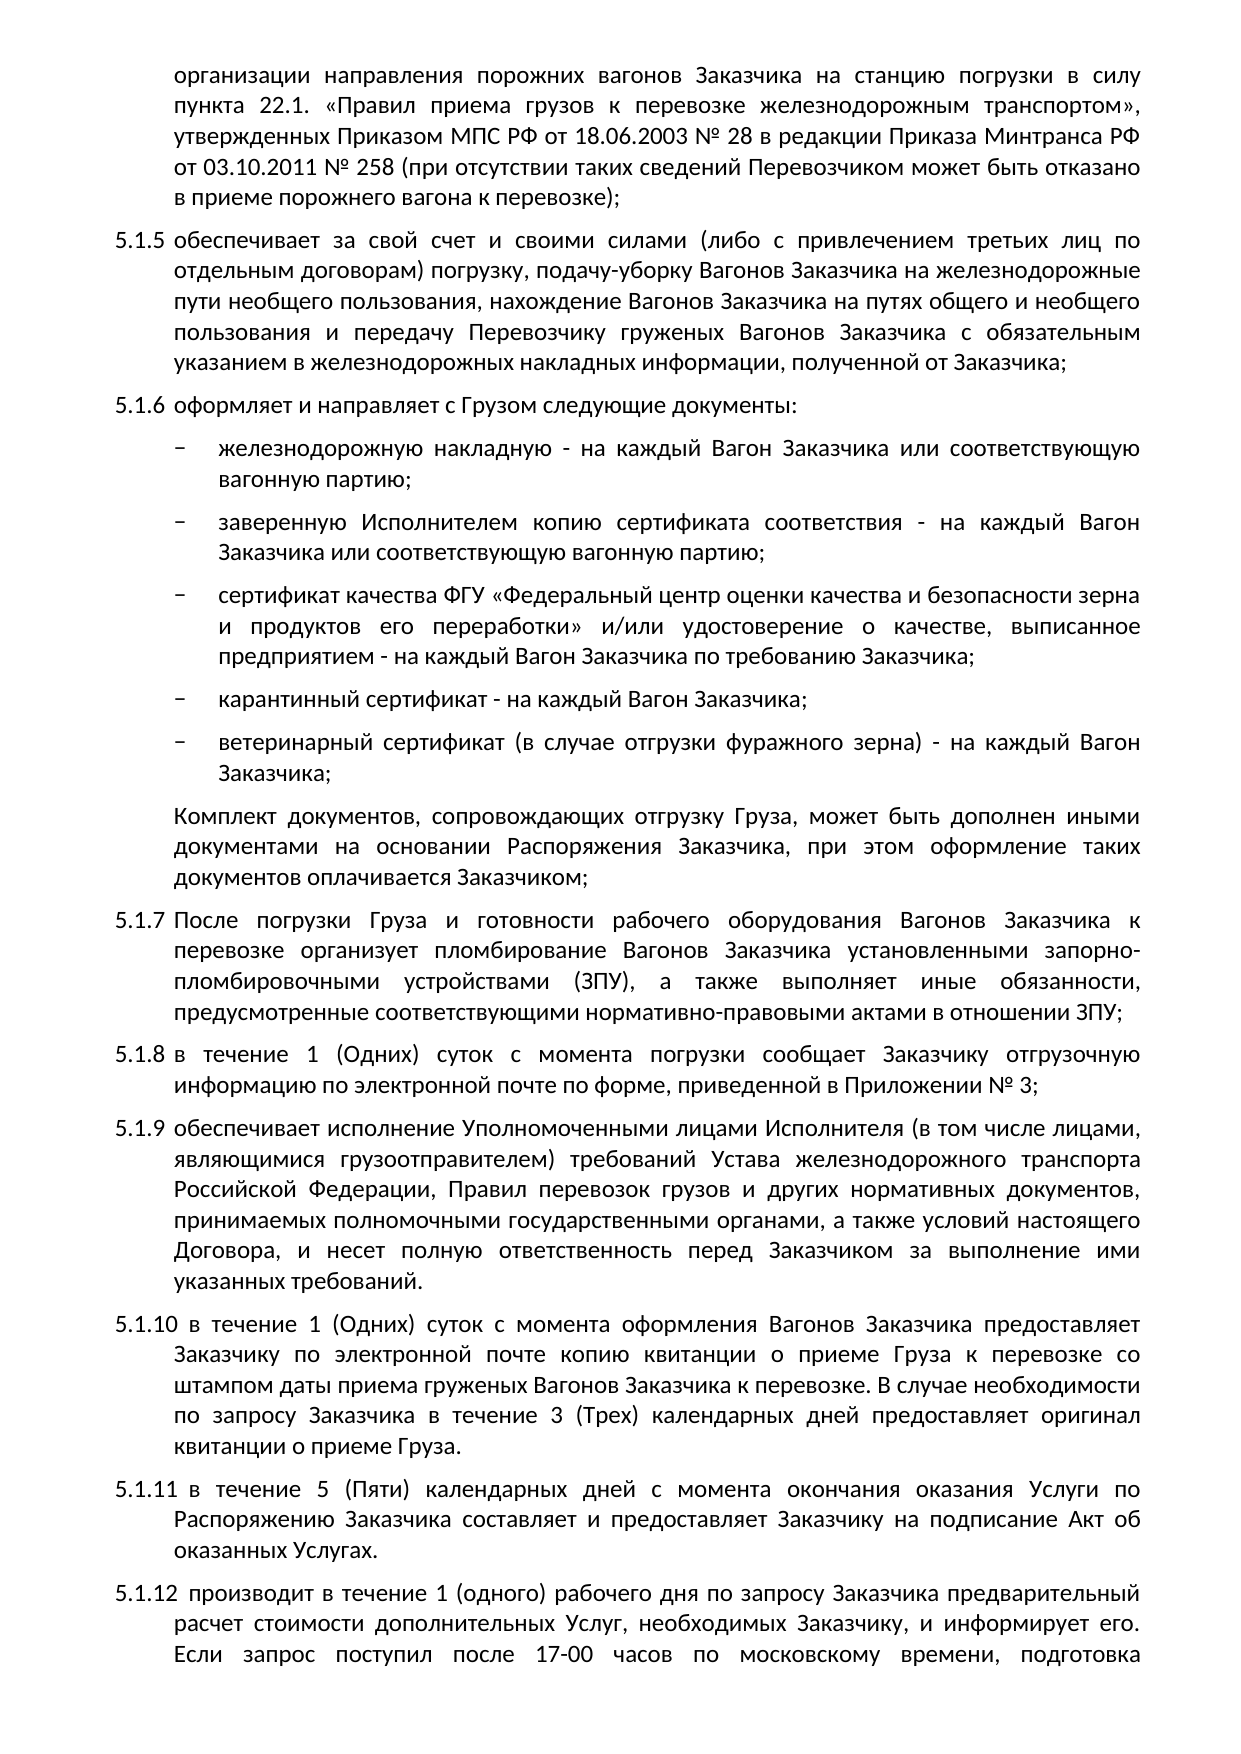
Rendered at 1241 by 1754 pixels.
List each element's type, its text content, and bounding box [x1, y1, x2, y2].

list в течение 1 (Одних) суток с момента оформления Вагонов Заказчика предоставляет Заказчику по электронной почте копию квитанции о приеме Груза к перевозке со штампом даты приема груженых Вагонов Заказчика к перевозке. В случае необходимости по запросу Заказчика в течение 3 (Трех) календарных дней предоставляет оригинал квитанции о приеме Груза. [114, 1308, 1142, 1460]
list После погрузки Груза и готовности рабочего оборудования Вагонов Заказчика к перевозке организует пломбирование Вагонов Заказчика установленными запорно-пломбировочными устройствами (ЗПУ), а также выполняет иные обязанности, предусмотренные соответствующими нормативно-правовыми актами в отношении ЗПУ; [114, 904, 1142, 1026]
list железнодорожную накладную - на каждый Вагон Заказчика или соответствующую вагонную партию; [174, 432, 1142, 493]
list карантинный сертификат - на каждый Вагон Заказчика; [174, 683, 1142, 714]
list сертификат качества ФГУ «Федеральный центр оценки качества и безопасности зерна и продуктов его переработки» и/или удостоверение о качестве, выписанное предприятием - на каждый Вагон Заказчика по требованию Заказчика; [174, 579, 1142, 671]
list ветеринарный сертификат (в случае отгрузки фуражного зерна) - на каждый Вагон Заказчика; [174, 726, 1142, 787]
list в течение 1 (Одних) суток с момента погрузки сообщает Заказчику отгрузочную информацию по электронной почте по форме, приведенной в Приложении № 3; [114, 1039, 1142, 1100]
list заверенную Исполнителем копию сертификата соответствия - на каждый Вагон Заказчика или соответствующую вагонную партию; [174, 506, 1142, 567]
list Комплект документов, сопровождающих отгрузку Груза, может быть дополнен иными документами на основании Распоряжения Заказчика, при этом оформление таких документов оплачивается Заказчиком; [174, 800, 1142, 892]
list обеспечивает за свой счет и своими силами (либо с привлечением третьих лиц по отдельным договорам) погрузку, подачу-уборку Вагонов Заказчика на железнодорожные пути необщего пользования, нахождение Вагонов Заказчика на путях общего и необщего пользования и передачу Перевозчику груженых Вагонов Заказчика с обязательным указанием в железнодорожных накладных информации, полученной от Заказчика; [114, 224, 1142, 377]
list обеспечивает исполнение Уполномоченными лицами Исполнителя (в том числе лицами, являющимися грузоотправителем) требований Устава железнодорожного транспорта Российской Федерации, Правил перевозок грузов и других нормативных документов, принимаемых полномочными государственными органами, а также условий настоящего Договора, и несет полную ответственность перед Заказчиком за выполнение ими указанных требований. [114, 1112, 1142, 1295]
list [174, 59, 1142, 212]
list в течение 5 (Пяти) календарных дней с момента окончания оказания Услуги по Распоряжению Заказчика составляет и предоставляет Заказчику на подписание Акт об оказанных Услугах. [114, 1473, 1142, 1564]
list оформляет и направляет с Грузом следующие документы: [114, 389, 1142, 420]
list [114, 1577, 1142, 1668]
